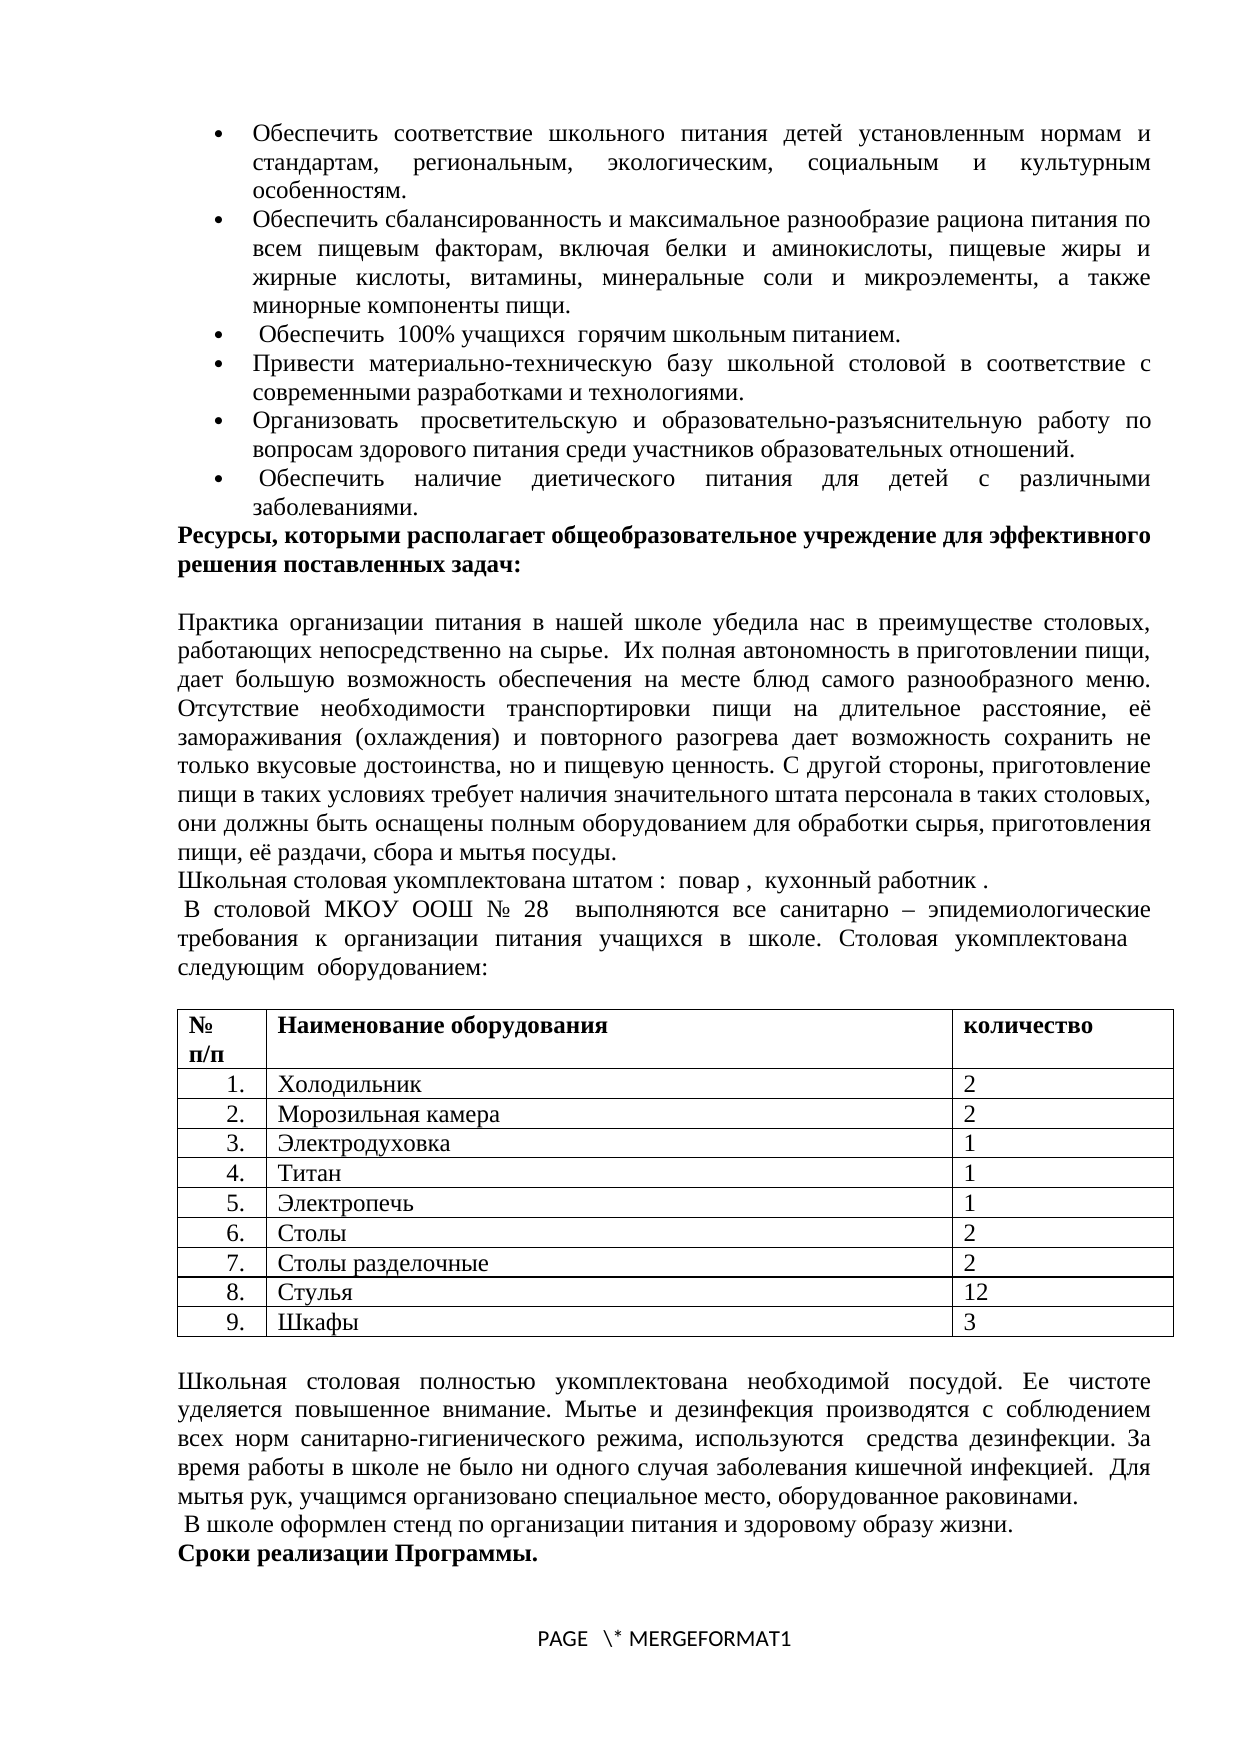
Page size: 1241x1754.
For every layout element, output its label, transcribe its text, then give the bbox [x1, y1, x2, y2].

text Ресурсы, которыми располагает общеобразовательное учреждение для эффективного решения поставленных задач: [177, 521, 1152, 578]
text Сроки реализации Программы. [177, 1538, 1152, 1567]
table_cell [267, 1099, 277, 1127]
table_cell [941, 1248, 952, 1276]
table_cell [178, 1069, 226, 1098]
table_cell [178, 1188, 226, 1217]
text Школьная столовая укомплектована штатом : повар , кухонный работник . [177, 866, 1152, 894]
text В школе оформлен стенд по организации питания и здоровому образу жизни. [177, 1509, 1152, 1538]
list Привести материально-техническую базу школьной столовой в соответствие с современными разработками и технологиями. [215, 348, 1152, 406]
table_cell [178, 1278, 226, 1306]
table_cell [255, 1099, 266, 1127]
table_header Наименование оборудования [267, 1010, 952, 1068]
list Обеспечить наличие диетического питания для детей с различными заболеваниями. [215, 463, 1152, 521]
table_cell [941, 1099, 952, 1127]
table_cell [255, 1278, 266, 1306]
table_cell [255, 1218, 266, 1247]
list Организовать просветительскую и образовательно-разъяснительную работу по вопросам здорового питания среди участников образовательных отношений. [215, 406, 1152, 463]
text Школьная столовая полностью укомплектована необходимой посудой. Ее чистоте уделяется повышенное внимание. Мытье и дезинфекция производятся с соблюдением всех норм санитарно-гигиенического режима, используются средства дезинфекции. За время работы в школе не было ни одного случая заболевания кишечной инфекцией. Для мытья рук, учащимся организовано специальное место, оборудованное раковинами. [177, 1366, 1152, 1509]
table_cell [255, 1129, 266, 1157]
table_cell [178, 1158, 226, 1187]
text В столовой МКОУ ООШ № 28 выполняются все санитарно – эпидемиологические требования к организации питания учащихся в школе. Столовая укомплектована следующим оборудованием: [177, 894, 1152, 981]
list Обеспечить сбалансированность и максимальное разнообразие рациона питания по всем пищевым факторам, включая белки и аминокислоты, пищевые жиры и жирные кислоты, витамины, минеральные соли и микроэлементы, а также минорные компоненты пищи. [215, 204, 1152, 319]
table_cell [178, 1307, 226, 1336]
table_cell [255, 1188, 266, 1217]
list Обеспечить 100% учащихся горячим школьным питанием. [215, 319, 1152, 348]
table_cell [178, 1129, 226, 1157]
table_cell [255, 1248, 266, 1276]
list Обеспечить соответствие школьного питания детей установленным нормам и стандартам, региональным, экологическим, социальным и культурным особенностям. [215, 118, 1152, 204]
table_cell [178, 1248, 226, 1276]
text Практика организации питания в нашей школе убедила нас в преимуществе столовых, работающих непосредственно на сырье. Их полная автономность в приготовлении пищи, дает большую возможность обеспечения на месте блюд самого разнообразного меню. Отсутствие необходимости транспортировки пищи на длительное расстояние, её замораживания (охлаждения) и повторного разогрева дает возможность сохранить не только вкусовые достоинства, но и пищевую ценность. С другой стороны, приготовление пищи в таких условиях требует наличия значительного штата персонала в таких столовых, они должны быть оснащены полным оборудованием для обработки сырья, приготовления пищи, её раздачи, сбора и мытья посуды. [177, 607, 1152, 866]
table_cell [178, 1218, 226, 1247]
table_cell [255, 1307, 266, 1336]
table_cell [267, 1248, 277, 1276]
table_cell [255, 1069, 266, 1098]
table_cell [178, 1099, 226, 1127]
table_cell [255, 1158, 266, 1187]
table_header количество [953, 1010, 1173, 1068]
